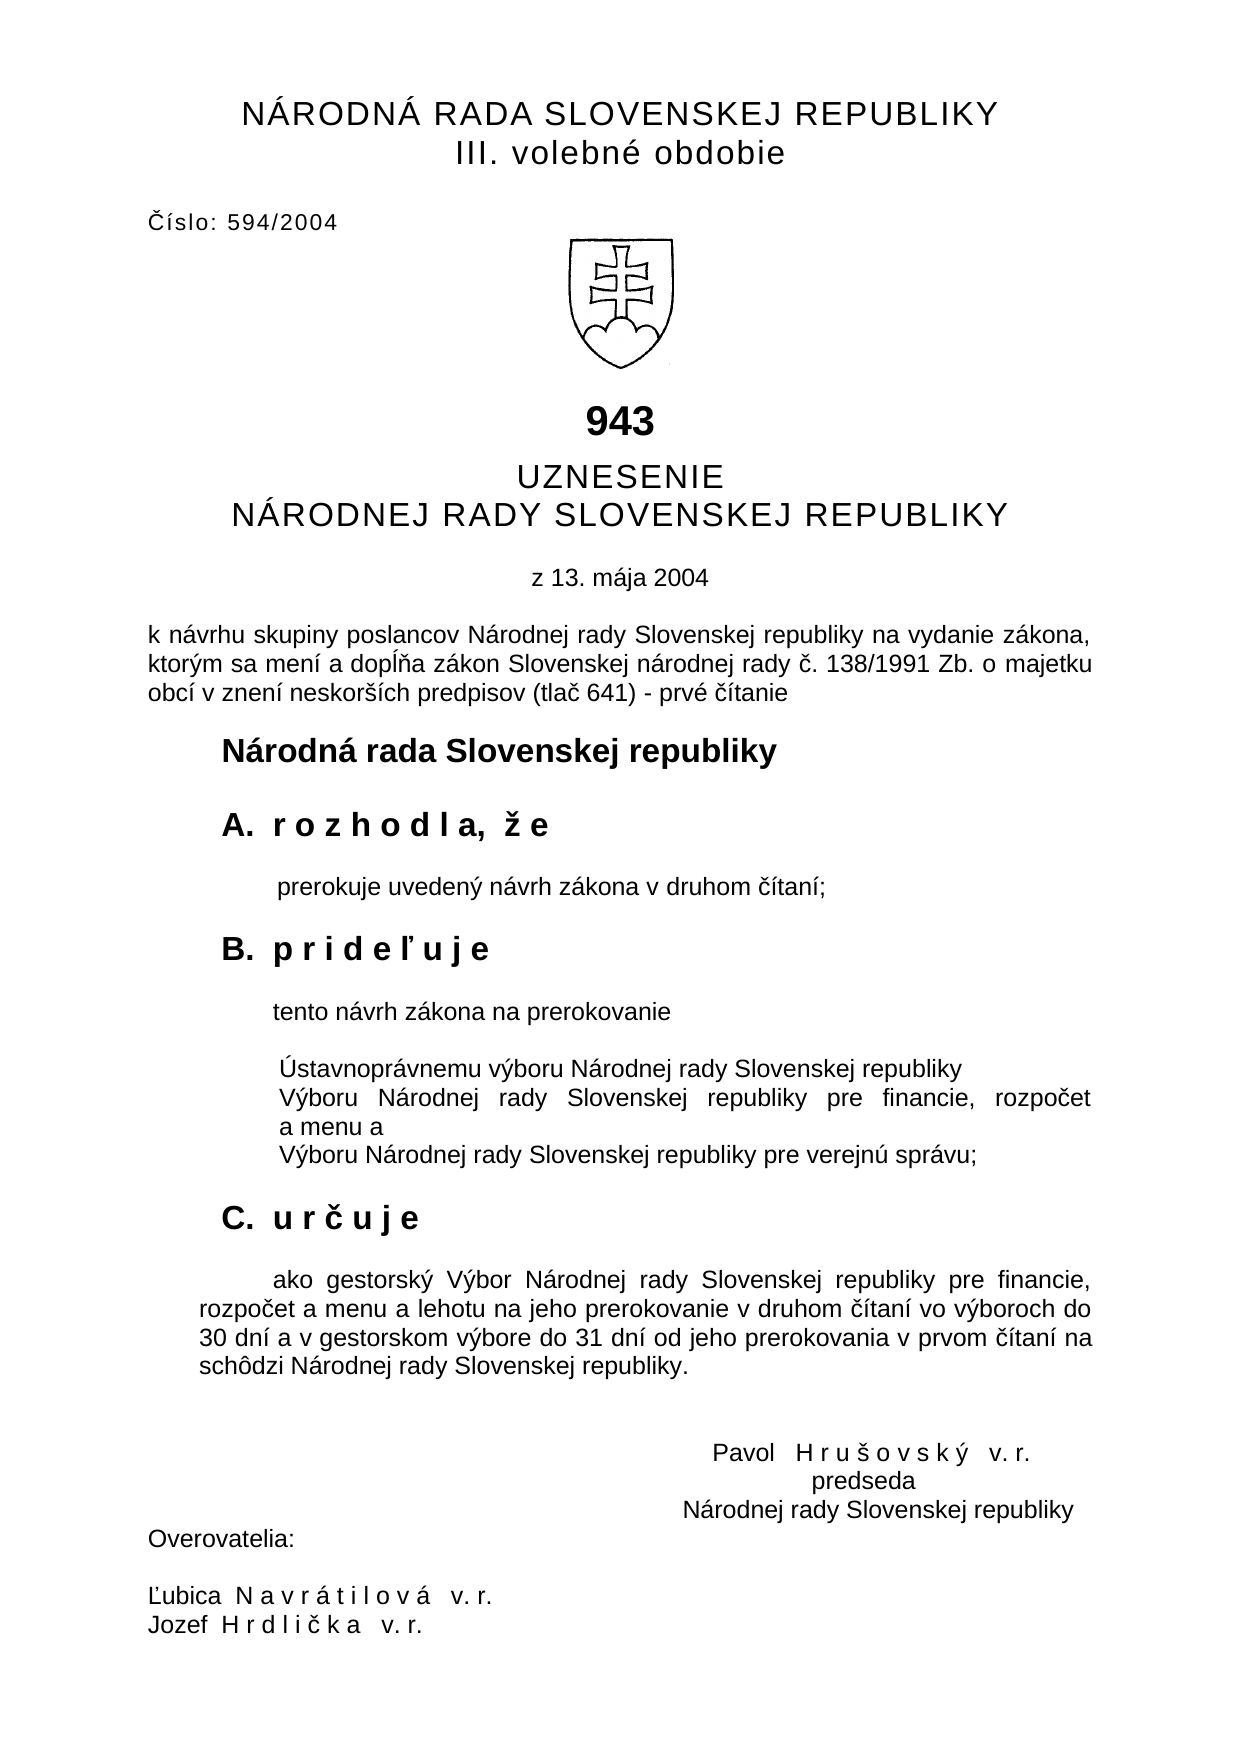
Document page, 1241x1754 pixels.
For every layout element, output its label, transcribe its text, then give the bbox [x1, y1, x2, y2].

text prerokuje uvedený návrh zákona v druhom čítaní; [148, 872, 1092, 901]
text 943 [148, 396, 1092, 444]
text ako gestorský Výbor Národnej rady Slovenskej republiky pre financie, rozpočet a menu a lehotu na jeho prerokovanie v druhom čítaní vo výboroch do 30 dní a v gestorskom výbore do 31 dní od jeho prerokovania v prvom čítaní na schôdzi Národnej rady Slovenskej republiky. [199, 1265, 1092, 1380]
text Výboru Národnej rady Slovenskej republiky pre financie, rozpočet a menu a [279, 1083, 1092, 1140]
text tento návrh zákona na prerokovanie [199, 997, 1092, 1025]
subtitle u r č u j e [221, 1198, 1092, 1236]
text z 13. mája 2004 [148, 562, 1092, 591]
subtitle NÁRODNÁ RADA SLOVENSKEJ REPUBLIKY [148, 94, 1092, 133]
subtitle III. volebné obdobie [148, 133, 1092, 171]
text Ústavnoprávnemu výboru Národnej rady Slovenskej republiky [148, 1054, 1092, 1083]
text Výboru Národnej rady Slovenskej republiky pre verejnú správu; [279, 1140, 1092, 1169]
subtitle r o z h o d l a, ž e [221, 805, 1092, 843]
subtitle UZNESENIE [148, 457, 1092, 495]
picture [563, 235, 677, 372]
subtitle p r i d e ľ u j e [221, 929, 1092, 968]
text Overovatelia: [148, 1524, 1092, 1552]
subtitle NÁRODNEJ RADY SLOVENSKEJ REPUBLIKY [148, 495, 1092, 534]
text Národnej rady Slovenskej republiky [664, 1495, 1092, 1524]
text predseda [738, 1466, 1092, 1495]
text Pavol H r u š o v s k ý v. r. [664, 1437, 1092, 1466]
text Jozef H r d l i č k a v. r. [148, 1610, 1092, 1639]
text k návrhu skupiny poslancov Národnej rady Slovenskej republiky na vydanie zákona, ktorým sa mení a dopĺňa zákon Slovenskej národnej rady č. 138/1991 Zb. o majetku obcí v znení neskorších predpisov (tlač 641) - prvé čítanie [148, 620, 1092, 706]
subtitle Národná rada Slovenskej republiky [148, 731, 1092, 770]
text Ľubica N a v r á t i l o v á v. r. [148, 1581, 1092, 1610]
text Číslo: 594/2004 [148, 209, 1092, 235]
